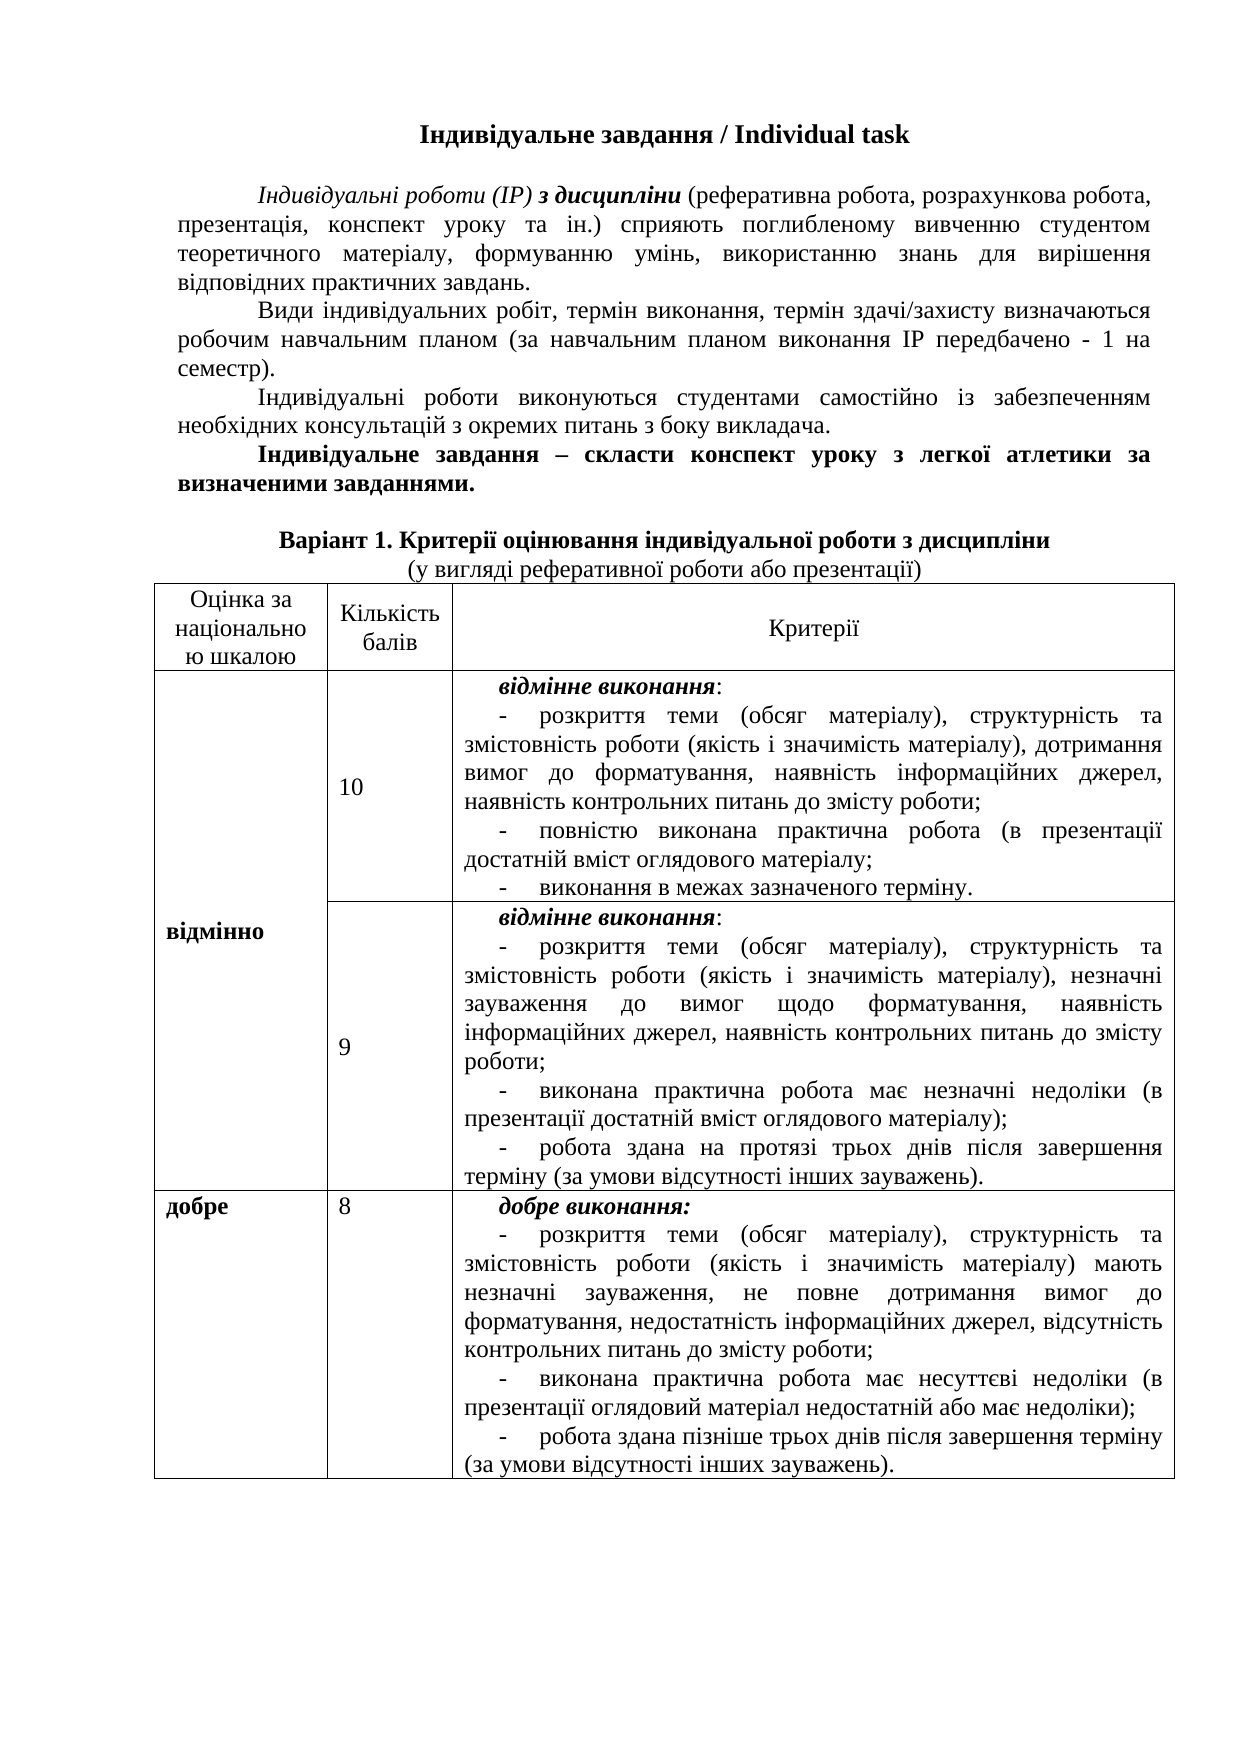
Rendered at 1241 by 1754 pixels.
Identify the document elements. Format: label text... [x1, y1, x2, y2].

table_cell 8 [328, 1191, 452, 1478]
text Індивідуальні роботи (ІР) з дисципліни (реферативна робота, розрахункова робота, презентація, конспект уроку та ін.) сприяють поглибленому вивченню студентом теоретичного матеріалу, формуванню умінь, використанню знань для вирішення відповідних практичних завдань. [177, 180, 1152, 295]
table_header Кількість балів [328, 584, 452, 670]
text Індивідуальне завдання – скласти конспект уроку з легкої атлетики за визначеними завданнями. [177, 439, 1152, 497]
table_cell добре виконання: - розкриття теми (обсяг матеріалу), структурність та змістовність роботи (якість і значимість матеріалу) мають незначні зауваження, не повне дотримання вимог до форматування, недостатність інформаційних джерел, відсутність контрольних питань до змісту роботи; - виконана практична робота має несуттєві недоліки (в презентації оглядовий матеріал недостатній або має недоліки); - робота здана пізніше трьох днів після завершення терміну (за умови відсутності інших зауважень). [453, 1191, 1174, 1478]
table_header Критерії [453, 584, 1174, 670]
text Види індивідуальних робіт, термін виконання, термін здачі/захисту визначаються робочим навчальним планом (за навчальним планом виконання ІР передбачено - 1 на семестр). [177, 295, 1152, 382]
table_cell відмінно [155, 671, 327, 1190]
table_cell 10 [328, 671, 452, 901]
text (у вигляді реферативної роботи або презентації) [177, 554, 1152, 583]
text Індивідуальні роботи виконуються студентами самостійно із забезпеченням необхідних консультацій з окремих питань з боку викладача. [177, 382, 1152, 439]
text Індивідуальне завдання / Individual task [177, 118, 1152, 149]
table_cell відмінне виконання: розкриття теми (обсяг матеріалу), структурність та змістовність роботи (якість і значимість матеріалу), незначні зауваження до вимог щодо форматування, наявність інформаційних джерел, наявність контрольних питань до змісту роботи; виконана практична робота має незначні недоліки (в презентації достатній вміст оглядового матеріалу); робота здана на протязі трьох днів після завершення терміну (за умови відсутності інших зауважень). [453, 902, 1174, 1190]
table_header Оцінка за національною шкалою [155, 584, 327, 670]
text Варіант 1. Критерії оцінювання індивідуальної роботи з дисципліни [177, 525, 1152, 554]
table_cell 9 [328, 902, 452, 1190]
table_cell добре [155, 1191, 327, 1478]
table_cell відмінне виконання: розкриття теми (обсяг матеріалу), структурність та змістовність роботи (якість і значимість матеріалу), дотримання вимог до форматування, наявність інформаційних джерел, наявність контрольних питань до змісту роботи; повністю виконана практична робота (в презентації достатній вміст оглядового матеріалу; виконання в межах зазначеного терміну. [453, 671, 1174, 901]
